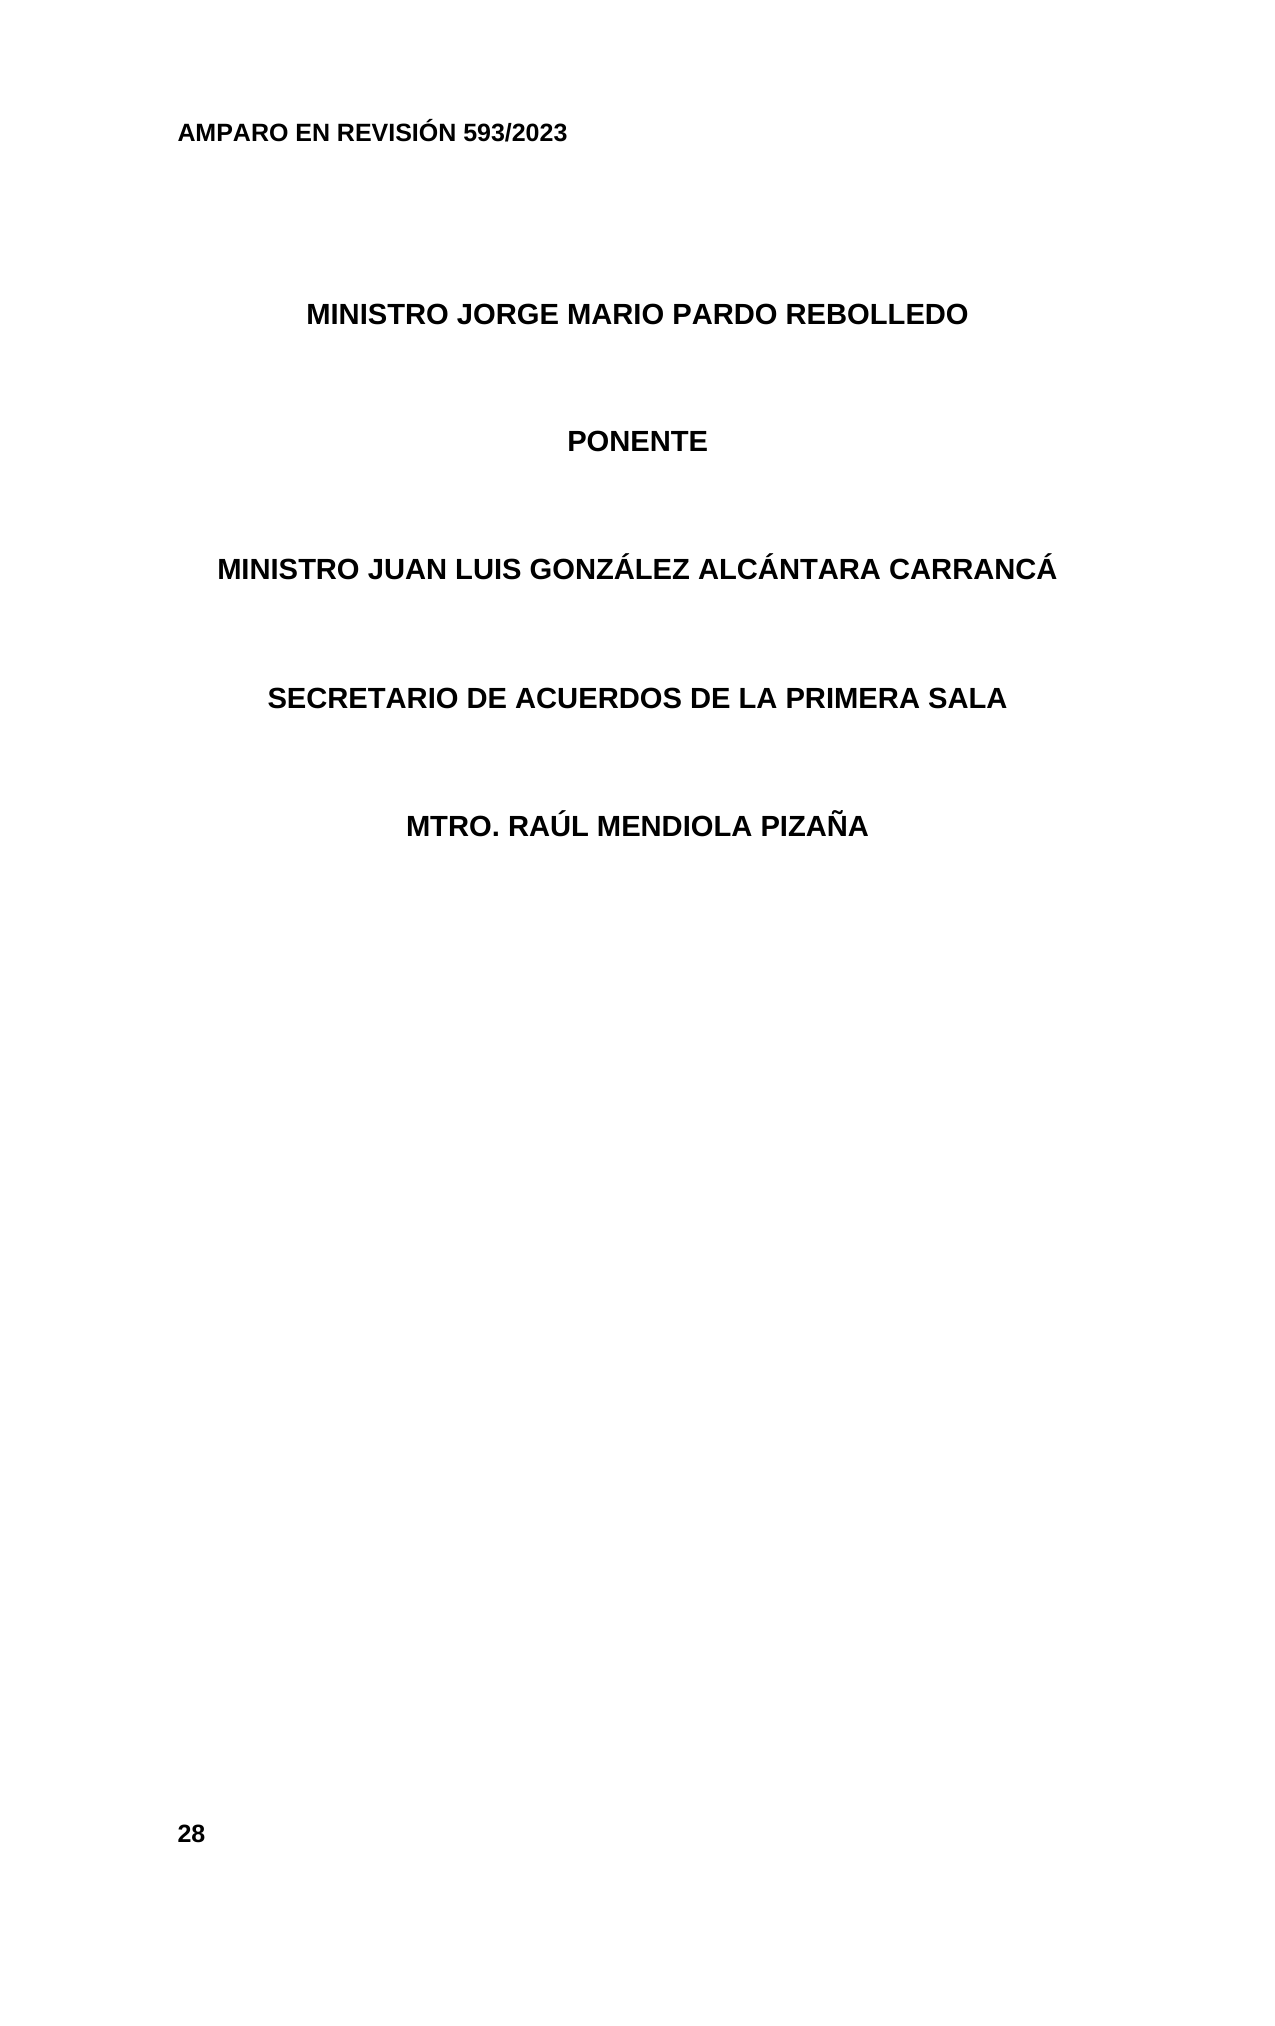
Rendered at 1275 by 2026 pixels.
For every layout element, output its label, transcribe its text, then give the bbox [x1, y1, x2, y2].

text PONENTE [177, 424, 1098, 458]
text MINISTRO JORGE MARIO PARDO REBOLLEDO [177, 297, 1098, 331]
text SECRETARIO DE ACUERDOS DE LA PRIMERA SALA [177, 681, 1098, 715]
text MTRO. RAÚL MENDIOLA PIZAÑA [177, 808, 1098, 842]
text MINISTRO JUAN LUIS GONZÁLEZ ALCÁNTARA CARRANCÁ [177, 552, 1098, 585]
